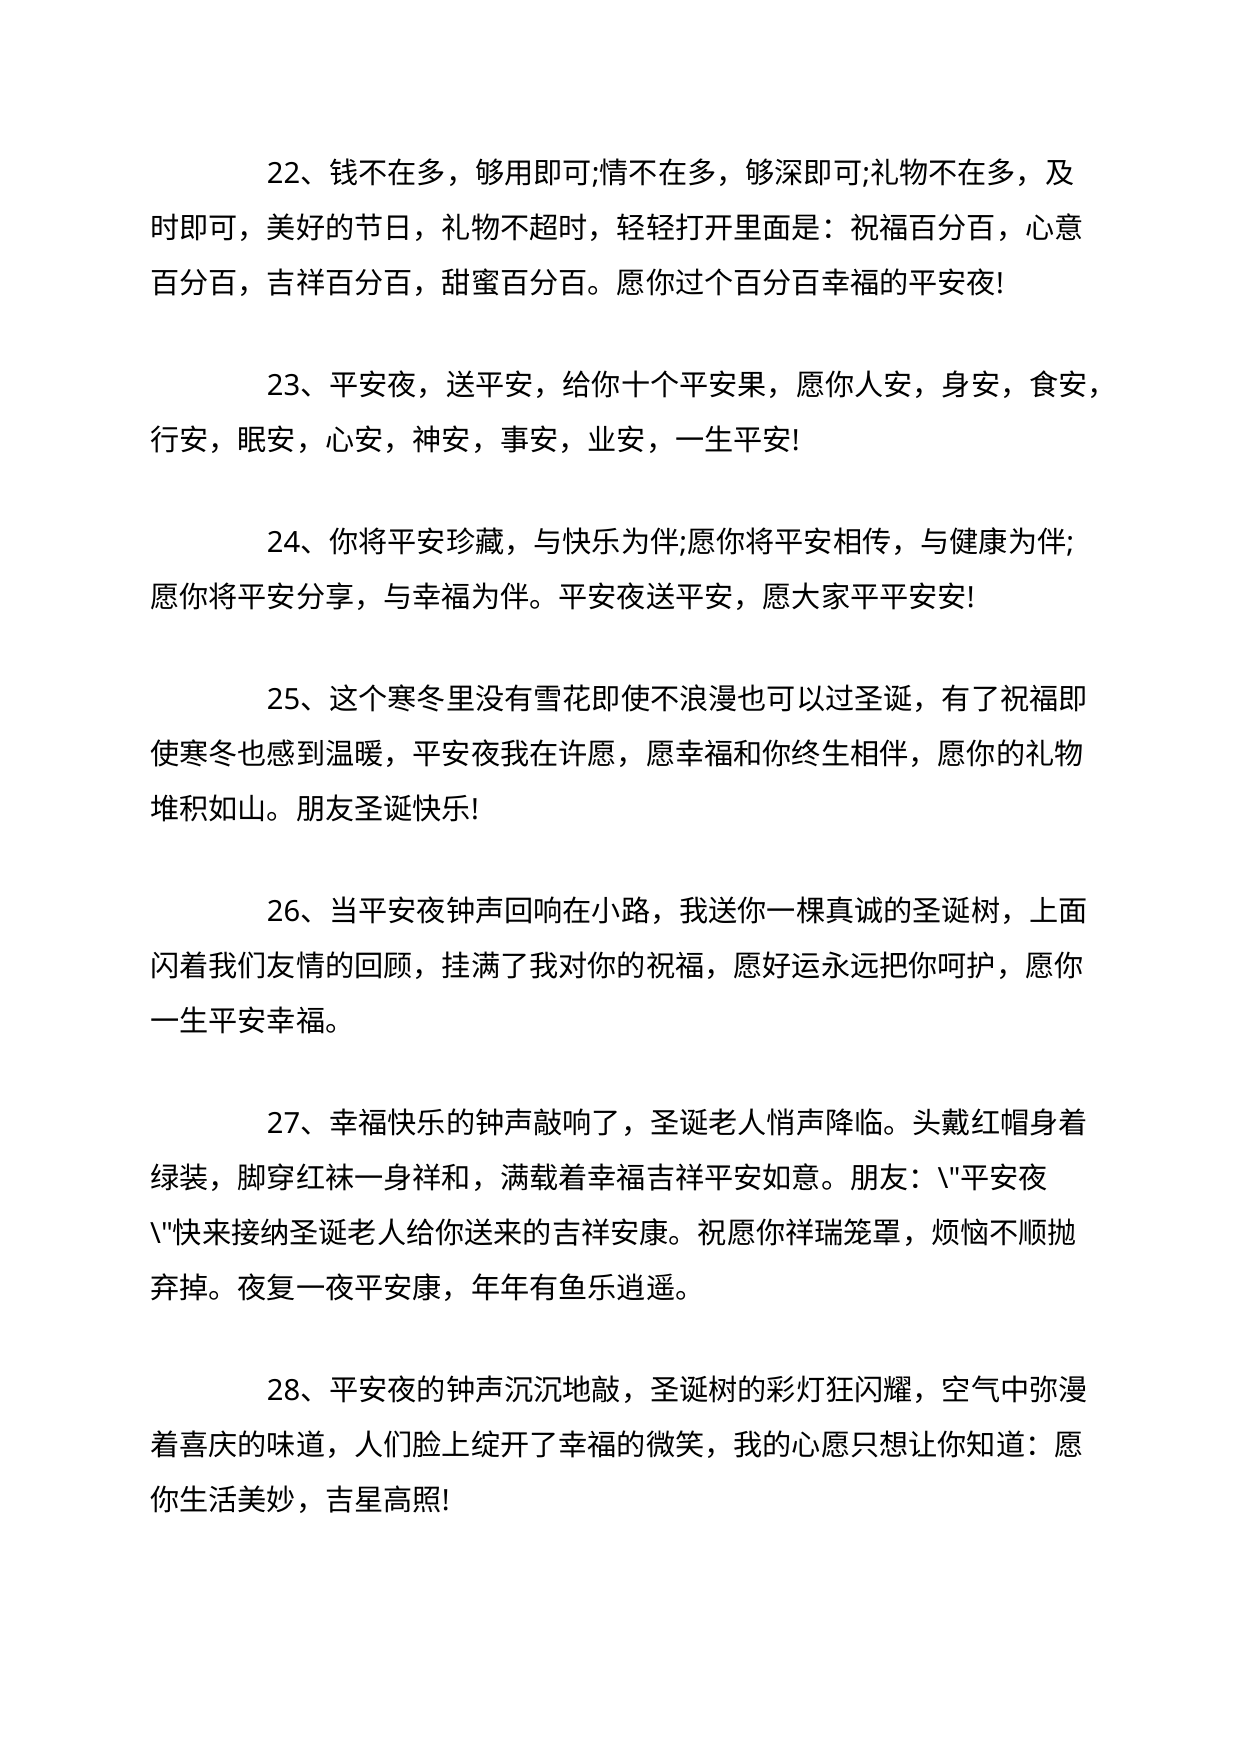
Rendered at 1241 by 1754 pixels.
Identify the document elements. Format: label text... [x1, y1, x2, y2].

text 25、这个寒冬里没有雪花即使不浪漫也可以过圣诞，有了祝福即使寒冬也感到温暖，平安夜我在许愿，愿幸福和你终生相伴，愿你的礼物堆积如山。朋友圣诞快乐! [150, 676, 1090, 828]
text 26、当平安夜钟声回响在小路，我送你一棵真诚的圣诞树，上面闪着我们友情的回顾，挂满了我对你的祝福，愿好运永远把你呵护，愿你一生平安幸福。 [150, 888, 1090, 1040]
text 24、你将平安珍藏，与快乐为伴;愿你将平安相传，与健康为伴;愿你将平安分享，与幸福为伴。平安夜送平安，愿大家平平安安! [150, 519, 1090, 616]
text 22、钱不在多，够用即可;情不在多，够深即可;礼物不在多，及时即可，美好的节日，礼物不超时，轻轻打开里面是：祝福百分百，心意百分百，吉祥百分百，甜蜜百分百。愿你过个百分百幸福的平安夜! [150, 150, 1090, 302]
text 27、幸福快乐的钟声敲响了，圣诞老人悄声降临。头戴红帽身着绿装，脚穿红袜一身祥和，满载着幸福吉祥平安如意。朋友：\"平安夜\"快来接纳圣诞老人给你送来的吉祥安康。祝愿你祥瑞笼罩，烦恼不顺抛弃掉。夜复一夜平安康，年年有鱼乐逍遥。 [150, 1099, 1090, 1307]
text 23、平安夜，送平安，给你十个平安果，愿你人安，身安，食安，行安，眠安，心安，神安，事安，业安，一生平安! [150, 362, 1090, 459]
text 28、平安夜的钟声沉沉地敲，圣诞树的彩灯狂闪耀，空气中弥漫着喜庆的味道，人们脸上绽开了幸福的微笑，我的心愿只想让你知道：愿你生活美妙，吉星高照! [150, 1366, 1090, 1518]
